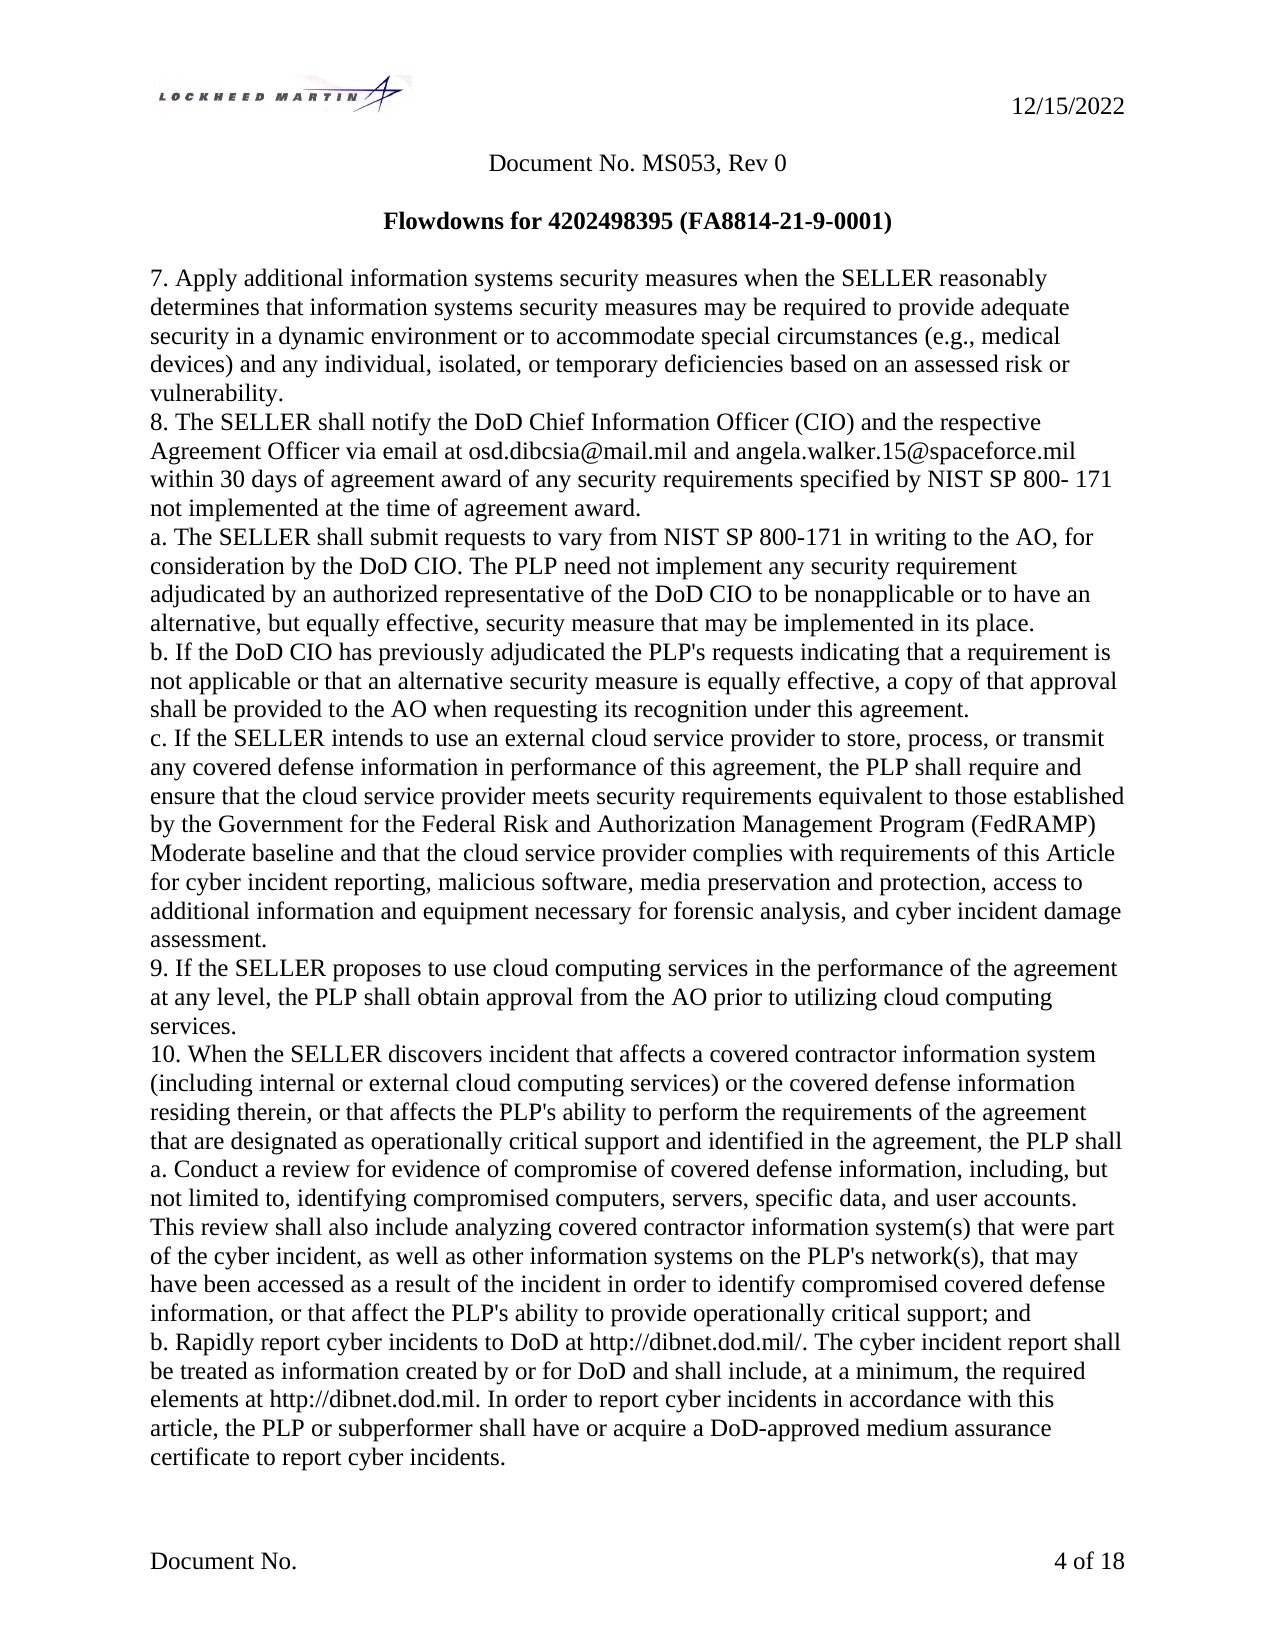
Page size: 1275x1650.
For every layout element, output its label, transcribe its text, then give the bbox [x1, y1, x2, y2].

text a. Conduct a review for evidence of compromise of covered defense information, including, but not limited to, identifying compromised computers, servers, specific data, and user accounts. This review shall also include analyzing covered contractor information system(s) that were part of the cyber incident, as well as other information systems on the PLP's network(s), that may have been accessed as a result of the incident in order to identify compromised covered defense information, or that affect the PLP's ability to provide operationally critical support; and [150, 1154, 1125, 1327]
text 8. The SELLER shall notify the DoD Chief Information Officer (CIO) and the respective Agreement Officer via email at osd.dibcsia@mail.mil and angela.walker.15@spaceforce.mil within 30 days of agreement award of any security requirements specified by NIST SP 800- 171 not implemented at the time of agreement award. [150, 407, 1125, 522]
text 7. Apply additional information systems security measures when the SELLER reasonably determines that information systems security measures may be required to provide adequate security in a dynamic environment or to accommodate special circumstances (e.g., medical devices) and any individual, isolated, or temporary deficiencies based on an assessed risk or vulnerability. [150, 263, 1125, 407]
text b. Rapidly report cyber incidents to DoD at http://dibnet.dod.mil/. The cyber incident report shall be treated as information created by or for DoD and shall include, at a minimum, the required elements at http://dibnet.dod.mil. In order to report cyber incidents in accordance with this article, the PLP or subperformer shall have or acquire a DoD-approved medium assurance certificate to report cyber incidents. [150, 1327, 1125, 1471]
picture [150, 75, 413, 114]
text a. The SELLER shall submit requests to vary from NIST SP 800-171 in writing to the AO, for consideration by the DoD CIO. The PLP need not implement any security requirement adjudicated by an authorized representative of the DoD CIO to be nonapplicable or to have an alternative, but equally effective, security measure that may be implemented in its place. [150, 522, 1125, 637]
text b. If the DoD CIO has previously adjudicated the PLP's requests indicating that a requirement is not applicable or that an alternative security measure is equally effective, a copy of that approval shall be provided to the AO when requesting its recognition under this agreement. [150, 637, 1125, 723]
text 10. When the SELLER discovers incident that affects a covered contractor information system (including internal or external cloud computing services) or the covered defense information residing therein, or that affects the PLP's ability to perform the requirements of the agreement that are designated as operationally critical support and identified in the agreement, the PLP shall [150, 1039, 1125, 1154]
text c. If the SELLER intends to use an external cloud service provider to store, process, or transmit any covered defense information in performance of this agreement, the PLP shall require and ensure that the cloud service provider meets security requirements equivalent to those established by the Government for the Federal Risk and Authorization Management Program (FedRAMP) Moderate baseline and that the cloud service provider complies with requirements of this Article for cyber incident reporting, malicious software, media preservation and protection, access to additional information and equipment necessary for forensic analysis, and cyber incident damage assessment. [150, 723, 1125, 953]
text 9. If the SELLER proposes to use cloud computing services in the performance of the agreement at any level, the PLP shall obtain approval from the AO prior to utilizing cloud computing services. [150, 953, 1125, 1039]
